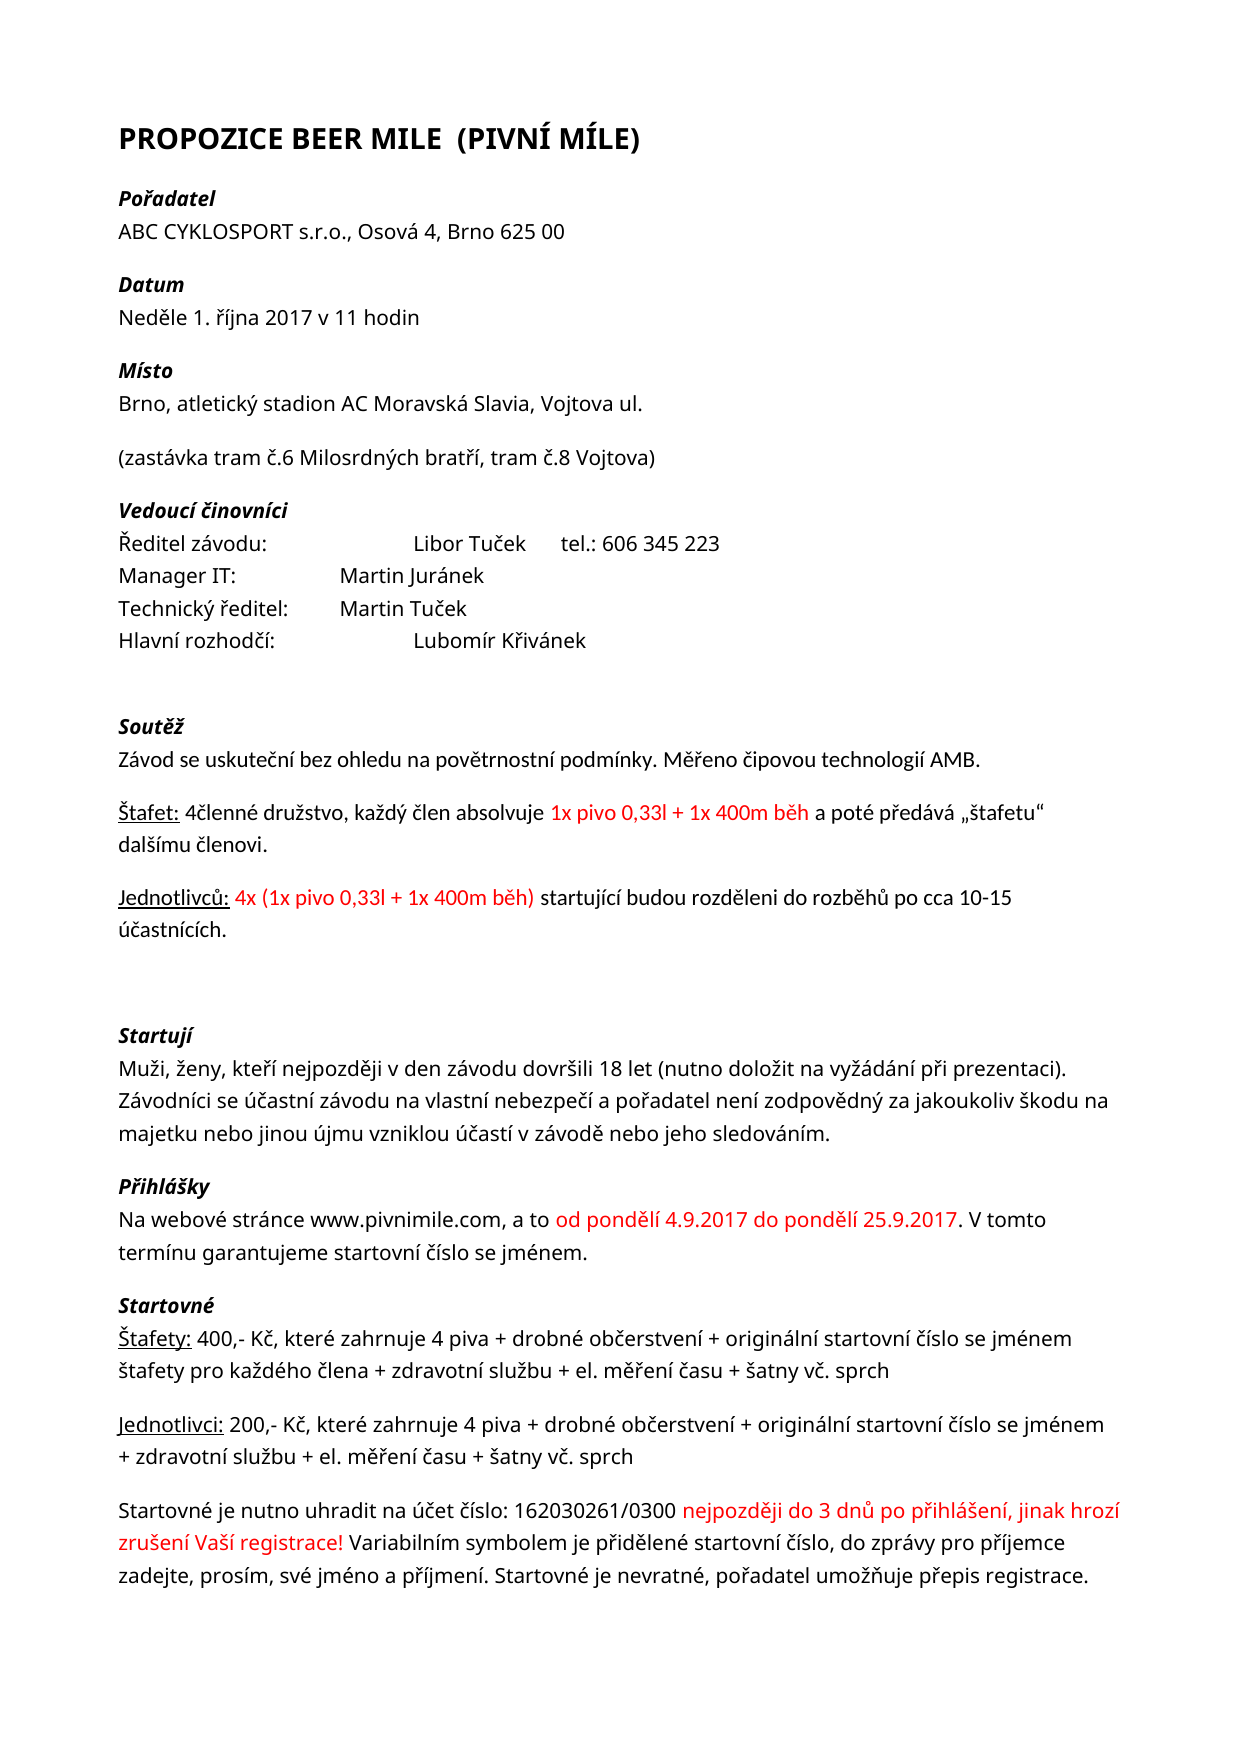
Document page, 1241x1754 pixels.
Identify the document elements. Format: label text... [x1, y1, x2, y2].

text Jednotlivci: 200,- Kč, které zahrnuje 4 piva + drobné občerstvení + originální startovní číslo se jménem + zdravotní službu + el. měření času + šatny vč. sprch [118, 1410, 1122, 1471]
text Vedoucí činovníci Ředitel závodu: Libor Tuček tel.: 606 345 223 Manager IT: Martin Juránek Technický ředitel: Martin Tuček Hlavní rozhodčí: Lubomír Křivánek [118, 496, 1122, 687]
text (zastávka tram č.6 Milosrdných bratří, tram č.8 Vojtova) [118, 443, 1122, 471]
text Startují Muži, ženy, kteří nejpozději v den závodu dovršili 18 let (nutno doložit na vyžádání při prezentaci). Závodníci se účastní závodu na vlastní nebezpečí a pořadatel není zodpovědný za jakoukoliv škodu na majetku nebo jinou újmu vzniklou účastí v závodě nebo jeho sledováním. [118, 1021, 1122, 1147]
text Pořadatel ABC CYKLOSPORT s.r.o., Osová 4, Brno 625 00 [118, 184, 1122, 246]
text Soutěž Závod se uskuteční bez ohledu na povětrnostní podmínky. Měřeno čipovou technologií AMB. [118, 712, 1122, 773]
text Startovné je nutno uhradit na účet číslo: 162030261/0300 nejpozději do 3 dnů po přihlášení, jinak hrozí zrušení Vaší registrace! Variabilním symbolem je přidělené startovní číslo, do zprávy pro příjemce zadejte, prosím, své jméno a příjmení. Startovné je nevratné, pořadatel umožňuje přepis registrace. [118, 1496, 1122, 1589]
text Startovné Štafety: 400,- Kč, které zahrnuje 4 piva + drobné občerstvení + originální startovní číslo se jménem štafety pro každého člena + zdravotní službu + el. měření času + šatny vč. sprch [118, 1291, 1122, 1385]
text Přihlášky Na webové stránce www.pivnimile.com, a to od pondělí 4.9.2017 do pondělí 25.9.2017. V tomto termínu garantujeme startovní číslo se jménem. [118, 1172, 1122, 1266]
text Štafet: 4členné družstvo, každý člen absolvuje 1x pivo 0,33l + 1x 400m běh a poté předává „štafetu“ dalšímu členovi. [118, 798, 1122, 858]
text Datum Neděle 1. října 2017 v 11 hodin [118, 271, 1122, 332]
text PROPOZICE BEER MILE (PIVNÍ MÍLE) [118, 118, 1122, 158]
text Místo Brno, atletický stadion AC Moravská Slavia, Vojtova ul. [118, 357, 1122, 418]
text Jednotlivců: 4x (1x pivo 0,33l + 1x 400m běh) startující budou rozděleni do rozběhů po cca 10-15 účastnících. [118, 883, 1122, 943]
